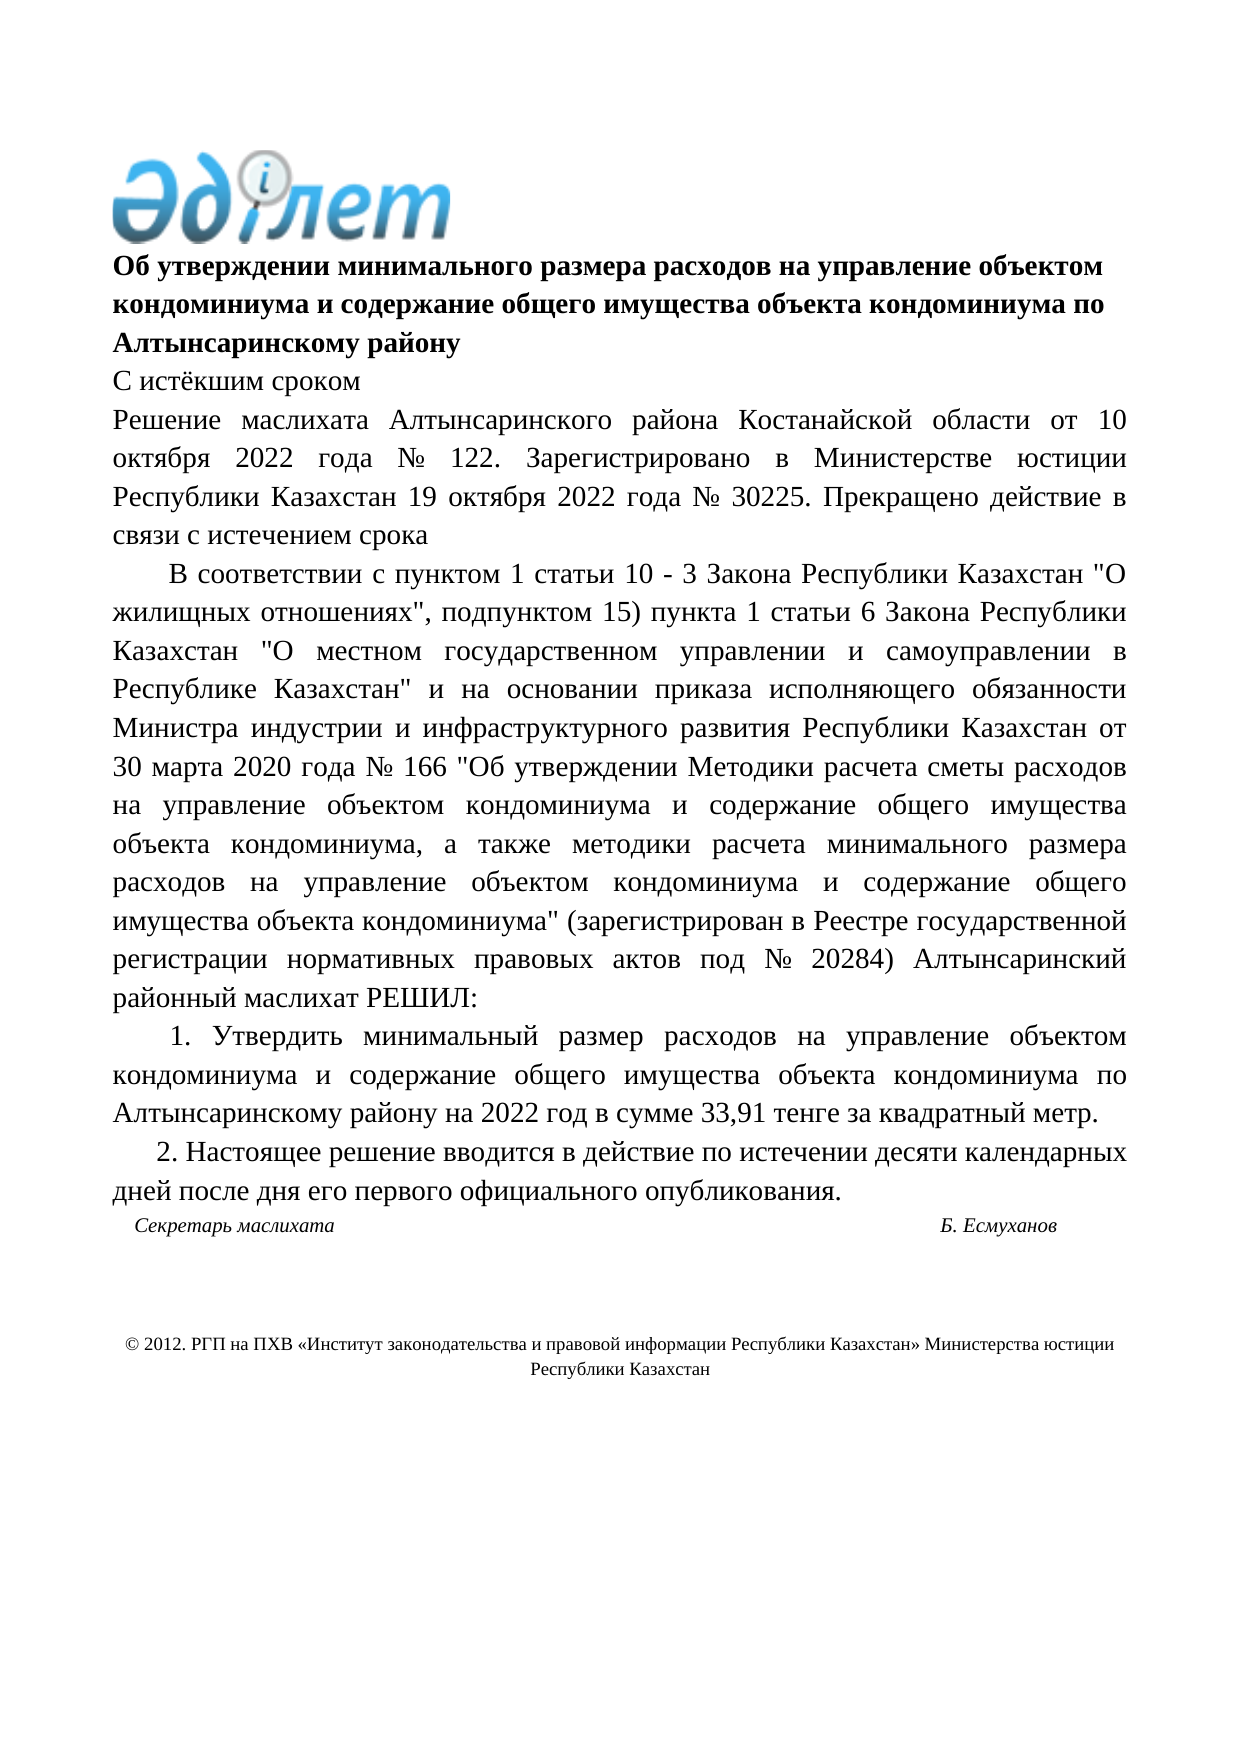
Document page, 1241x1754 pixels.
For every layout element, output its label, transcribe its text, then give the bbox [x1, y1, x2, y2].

picture [112, 150, 451, 244]
text © 2012. РГП на ПХВ «Институт законодательства и правовой информации Республики Казахстан» Министерства юстиции Республики Казахстан [112, 1333, 1128, 1379]
table_header Б. Есмуханов [939, 1211, 1240, 1242]
text 2. Настоящее решение вводится в действие по истечении десяти календарных дней после дня его первого официального опубликования. [112, 1134, 1128, 1206]
table_header Секретарь маслихата [101, 1211, 939, 1242]
text В соответствии с пунктом 1 статьи 10 - 3 Закона Республики Казахстан "О жилищных отношениях", подпунктом 15) пункта 1 статьи 6 Закона Республики Казахстан "О местном государственном управлении и самоуправлении в Республике Казахстан" и на основании приказа исполняющего обязанности Министра индустрии и инфраструктурного развития Республики Казахстан от 30 марта 2020 года № 166 "Об утверждении Методики расчета сметы расходов на управление объектом кондоминиума и содержание общего имущества объекта кондоминиума, а также методики расчета минимального размера расходов на управление объектом кондоминиума и содержание общего имущества объекта кондоминиума" (зарегистрирован в Реестре государственной регистрации нормативных правовых актов под № 20284) Алтынсаринский районный маслихат РЕШИЛ: [112, 556, 1128, 1013]
text С истёкшим сроком [112, 363, 1128, 397]
text Об утверждении минимального размера расходов на управление объектом кондоминиума и содержание общего имущества объекта кондоминиума по Алтынсаринскому району [112, 248, 1128, 358]
text Решение маслихата Алтынсаринского района Костанайской области от 10 октября 2022 года № 122. Зарегистрировано в Министерстве юстиции Республики Казахстан 19 октября 2022 года № 30225. Прекращено действие в связи с истечением срока [112, 402, 1128, 551]
text 1. Утвердить минимальный размер расходов на управление объектом кондоминиума и содержание общего имущества объекта кондоминиума по Алтынсаринскому району на 2022 год в сумме 33,91 тенге за квадратный метр. [112, 1018, 1128, 1129]
